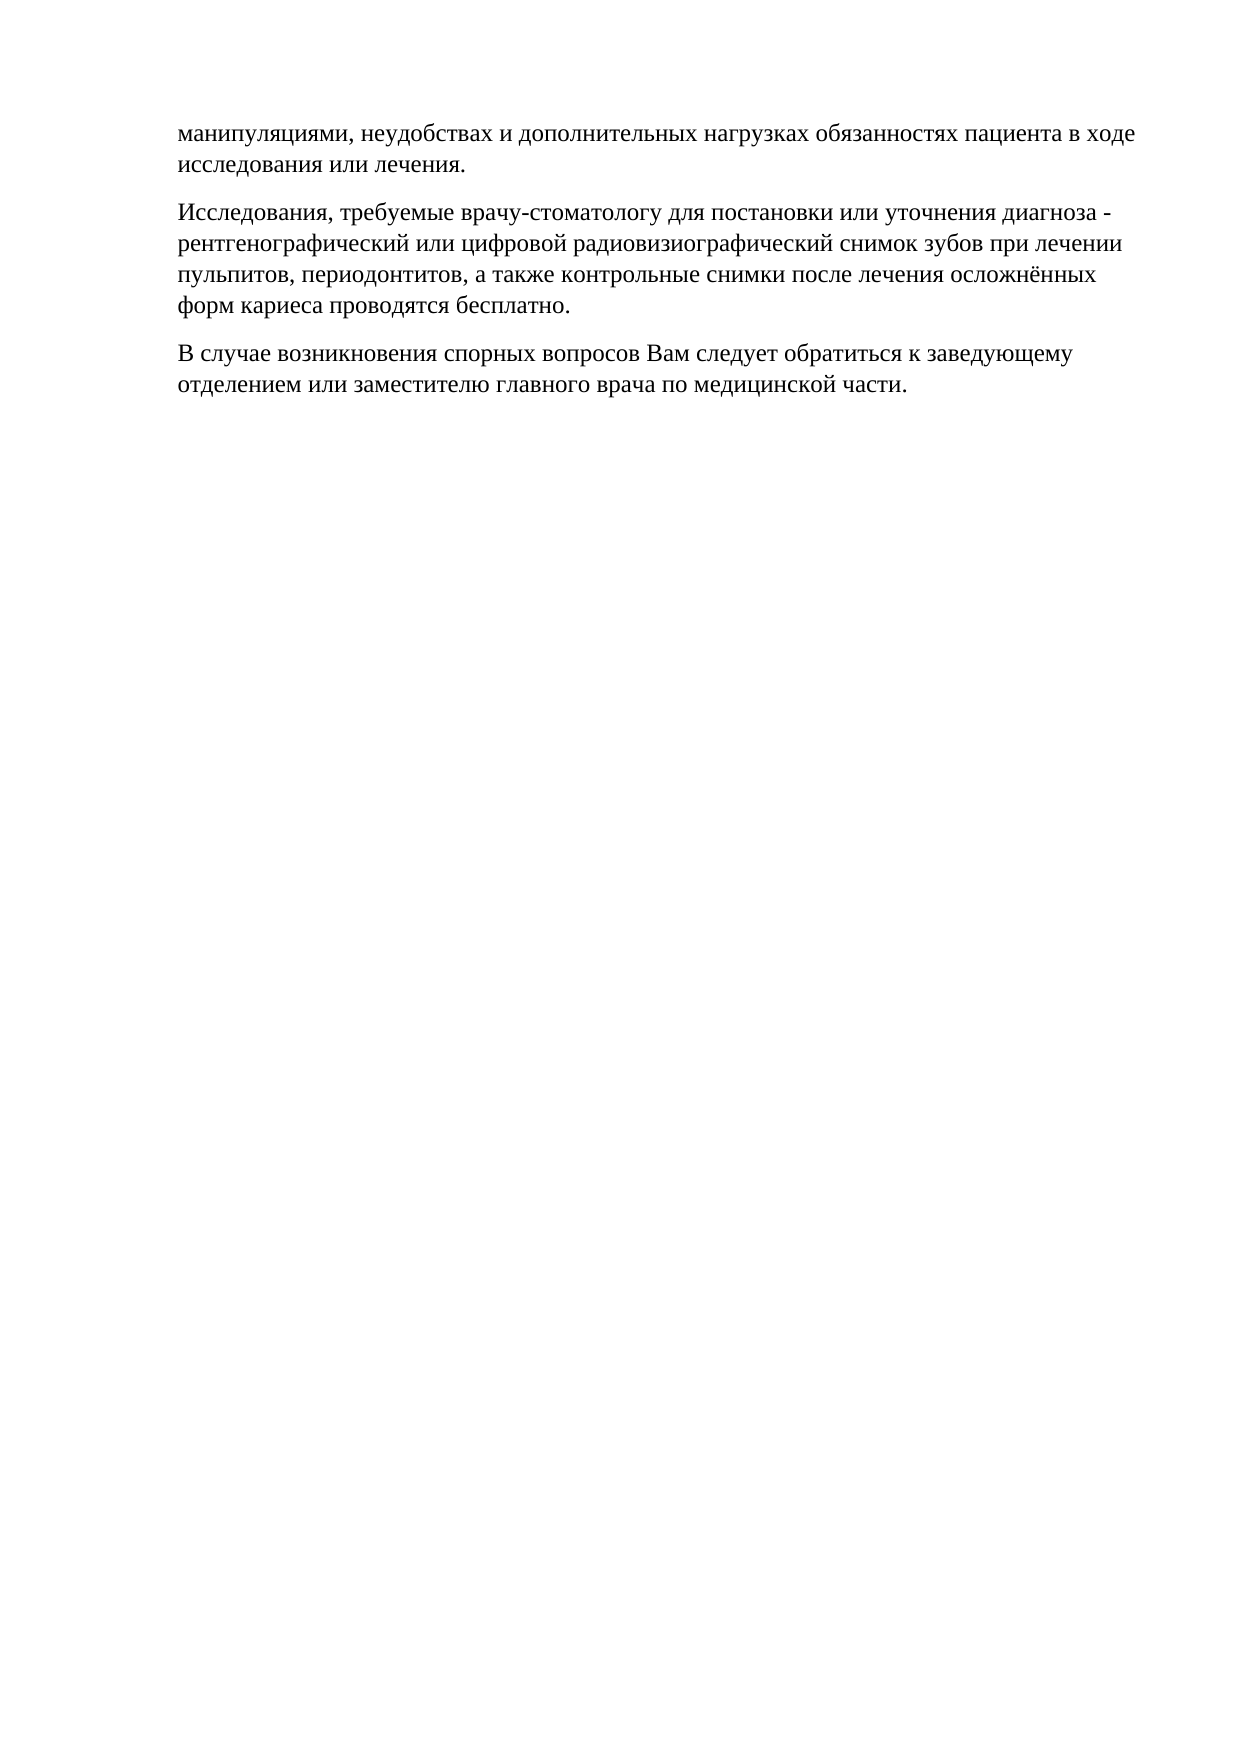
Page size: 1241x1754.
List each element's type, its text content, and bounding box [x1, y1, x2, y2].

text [177, 118, 1152, 178]
text Исследования, требуемые врачу-стоматологу для постановки или уточнения диагноза - рентгенографический или цифровой радиовизиографический снимок зубов при лечении пульпитов, периодонтитов, а также контрольные снимки после лечения осложнённых форм кариеса проводятся бесплатно. [177, 197, 1152, 319]
text В случае возникновения спорных вопросов Вам следует обратиться к заведующему отделением или заместителю главного врача по медицинской части. [177, 338, 1152, 397]
